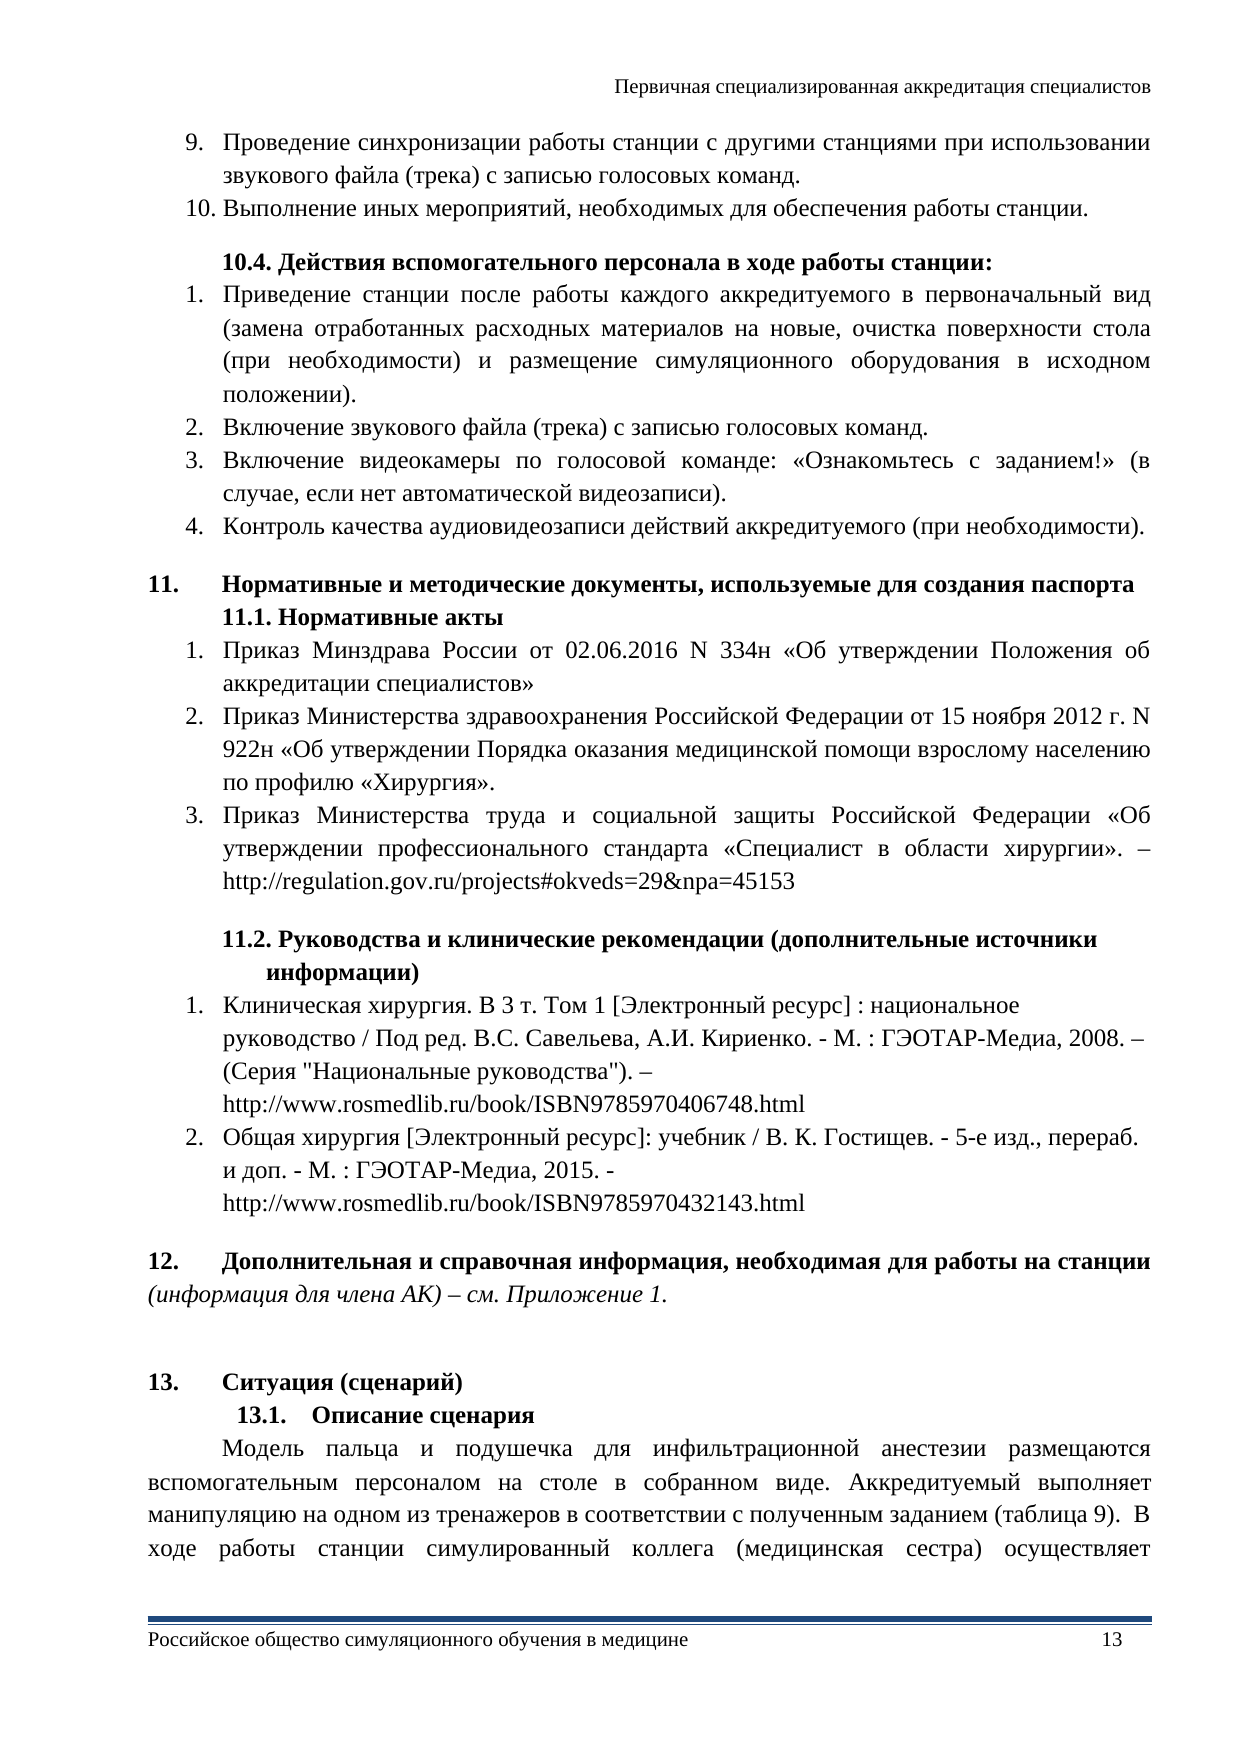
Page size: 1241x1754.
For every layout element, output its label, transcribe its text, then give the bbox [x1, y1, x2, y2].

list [148, 1433, 1152, 1561]
list Общая хирургия [Электронный ресурс]: учебник / В. К. Гостищев. - 5-е изд., перераб. и доп. - М. : ГЭОТАР-Медиа, 2015. - http://www.rosmedlib.ru/book/ISBN9785970432143.html [185, 1122, 1152, 1217]
list Нормативные и методические документы, используемые для создания паспорта [148, 569, 1152, 597]
list Клиническая хирургия. В 3 т. Том 1 [Электронный ресурс] : национальное руководство / Под ред. В.С. Савельева, А.И. Кириенко. - М. : ГЭОТАР-Медиа, 2008. – (Серия "Национальные руководства"). – http://www.rosmedlib.ru/book/ISBN9785970406748.html [185, 990, 1152, 1118]
list Приказ Минздрава России от 02.06.2016 N 334н «Об утверждении Положения об аккредитации специалистов» [185, 635, 1152, 697]
list Включение видеокамеры по голосовой команде: «Ознакомьтесь с заданием!» (в случае, если нет автоматической видеозаписи). [185, 445, 1152, 506]
list Приказ Министерства труда и социальной защиты Российской Федерации «Об утверждении профессионального стандарта «Специалист в области хирургии». – http://regulation.gov.ru/projects#okveds=29&npa=45153 [185, 800, 1152, 895]
list Описание сценария [236, 1401, 1152, 1429]
subtitle 10.4. Действия вспомогательного персонала в ходе работы станции: [222, 247, 1152, 275]
list Выполнение иных мероприятий, необходимых для обеспечения работы станции. [185, 193, 1152, 221]
list Включение звукового файла (трека) с записью голосовых команд. [185, 412, 1152, 440]
list Приказ Министерства здравоохранения Российской Федерации от 15 ноября 2012 г. N 922н «Об утверждении Порядка оказания медицинской помощи взрослому населению по профилю «Хирургия». [185, 701, 1152, 796]
subtitle 11.2. Руководства и клинические рекомендации (дополнительные источники информации) [222, 924, 1152, 986]
list 11.1. Нормативные акты [222, 602, 1152, 631]
list Проведение синхронизации работы станции с другими станциями при использовании звукового файла (трека) с записью голосовых команд. [185, 127, 1152, 188]
list Дополнительная и справочная информация, необходимая для работы на станции (информация для члена АК) – см. Приложение 1. [148, 1246, 1152, 1308]
list Ситуация (сценарий) [148, 1367, 1152, 1396]
list Приведение станции после работы каждого аккредитуемого в первоначальный вид (замена отработанных расходных материалов на новые, очистка поверхности стола (при необходимости) и размещение симуляционного оборудования в исходном положении). [185, 279, 1152, 407]
list Контроль качества аудиовидеозаписи действий аккредитуемого (при необходимости). [185, 511, 1152, 539]
